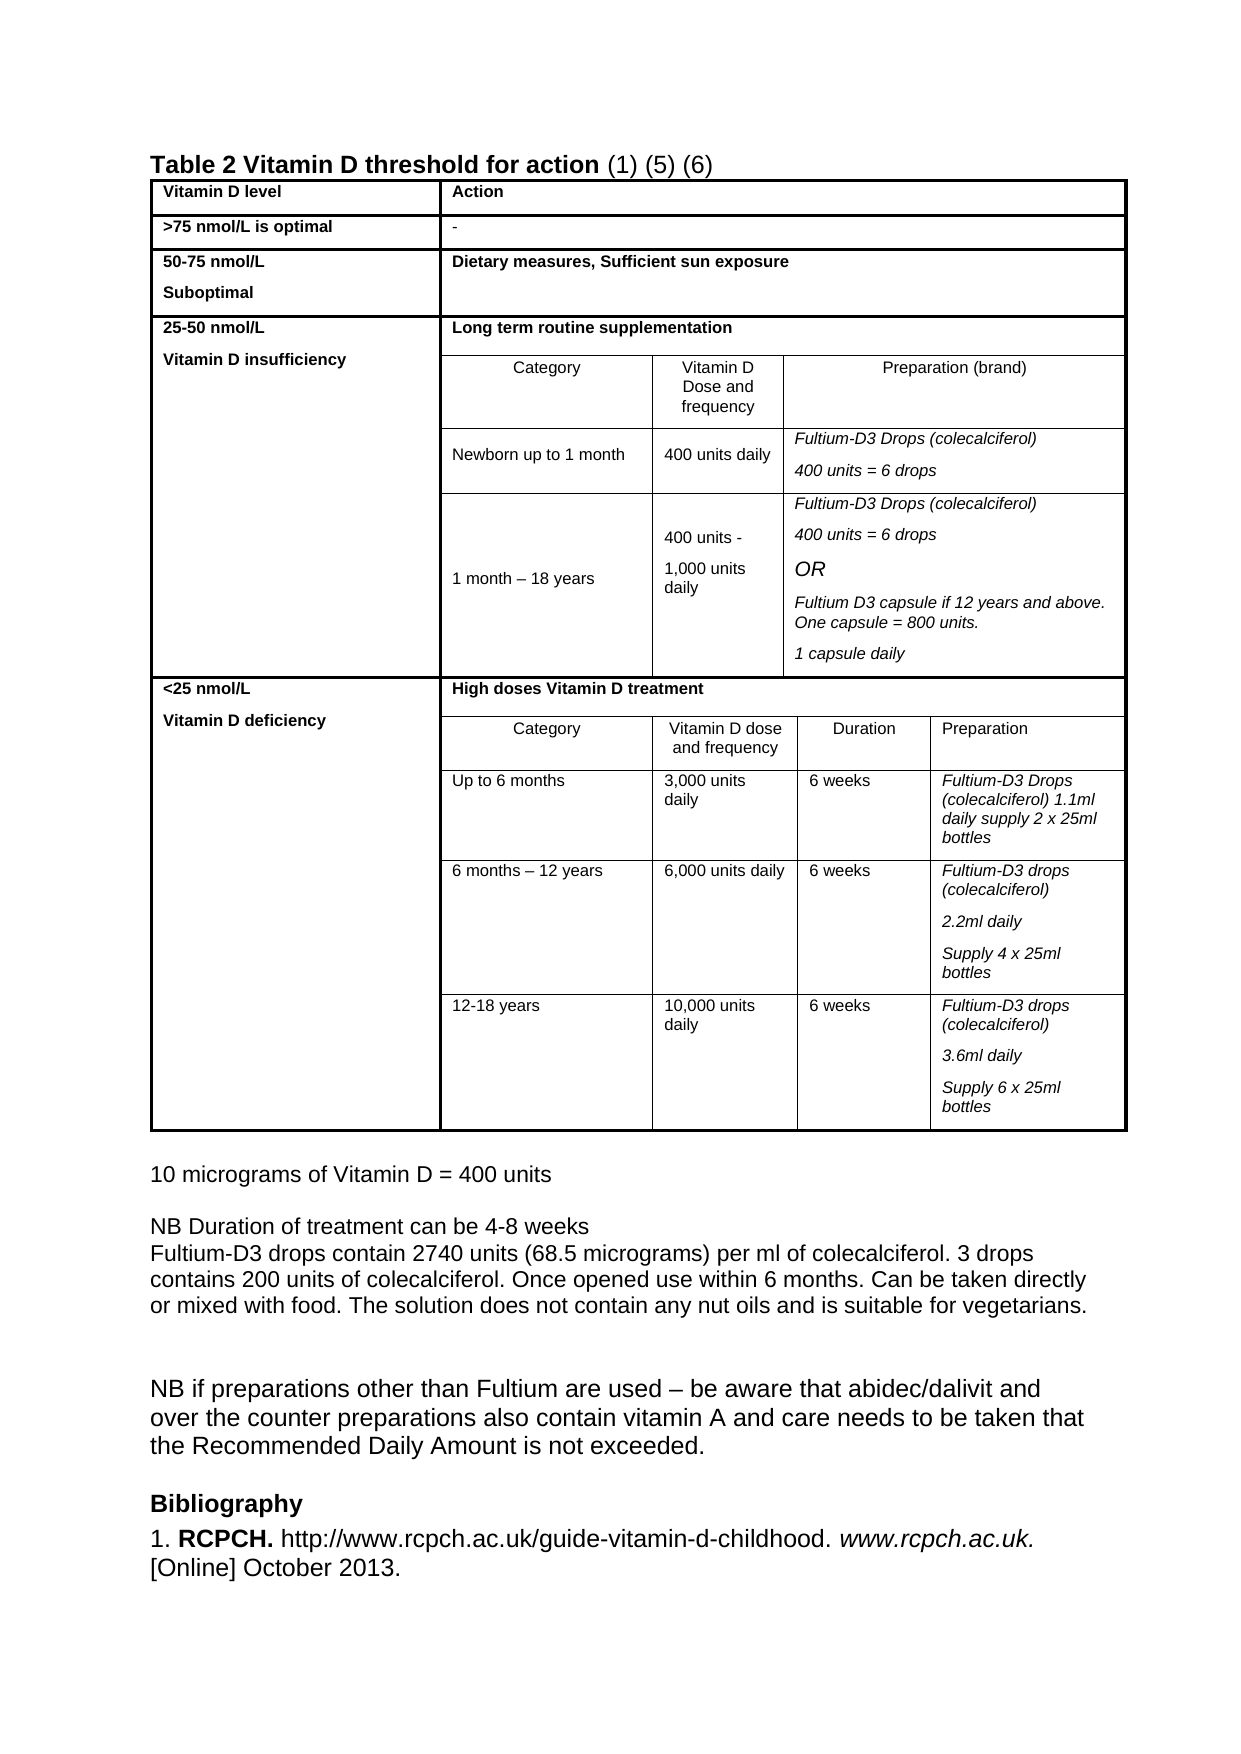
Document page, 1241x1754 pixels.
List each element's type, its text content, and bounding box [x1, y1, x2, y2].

table_cell <25 nmol/L Vitamin D deficiency [153, 679, 439, 1129]
table_cell >75 nmol/L is optimal [153, 217, 439, 248]
text Fultium-D3 drops contain 2740 units (68.5 micrograms) per ml of colecalciferol. 3 drops contains 200 units of colecalciferol. Once opened use within 6 months. Can be taken directly or mixed with food. The solution does not contain any nut oils and is suitable for vegetarians. [150, 1240, 1090, 1319]
table_cell Vitamin D dose and frequency [653, 717, 797, 770]
table_cell 6 weeks [798, 861, 930, 994]
table_cell 6 months – 12 years [442, 861, 652, 994]
table_header Action [442, 182, 1124, 213]
table_cell Category [442, 356, 652, 428]
table_cell Fultium-D3 Drops (colecalciferol) 400 units = 6 drops OR Fultium D3 capsule if 12 years and above. One capsule = 800 units. 1 capsule daily [784, 494, 1124, 676]
text NB Duration of treatment can be 4-8 weeks [150, 1213, 1090, 1240]
table_cell 6 weeks [798, 771, 930, 860]
text NB if preparations other than Fultium are used – be aware that abidec/dalivit and over the counter preparations also contain vitamin A and care needs to be taken that the Recommended Daily Amount is not exceeded. [150, 1374, 1090, 1460]
table_cell 3,000 units daily [653, 771, 797, 860]
table_cell - [442, 217, 1124, 248]
table_cell 10,000 units daily [653, 995, 797, 1129]
table_cell Vitamin D Dose and frequency [653, 356, 783, 428]
table_cell 6,000 units daily [653, 861, 797, 994]
table_cell 12-18 years [442, 995, 652, 1129]
table_cell Preparation [931, 717, 1124, 770]
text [150, 1524, 1090, 1581]
table_cell Long term routine supplementation [442, 318, 1124, 355]
table_cell Fultium-D3 Drops (colecalciferol) 1.1ml daily supply 2 x 25ml bottles [931, 771, 1124, 860]
table_cell Newborn up to 1 month [442, 429, 652, 492]
text 10 micrograms of Vitamin D = 400 units [150, 1161, 1090, 1187]
subtitle Bibliography [150, 1489, 1090, 1518]
table_cell 400 units daily [653, 429, 783, 492]
table_cell Up to 6 months [442, 771, 652, 860]
text Table 2 Vitamin D threshold for action (1) (5) (6) [150, 150, 1090, 179]
table_cell 25-50 nmol/L Vitamin D insufficiency [153, 318, 439, 676]
table_header Vitamin D level [153, 182, 439, 213]
table_cell 6 weeks [798, 995, 930, 1129]
table_cell 400 units - 1,000 units daily [653, 494, 783, 676]
table_cell Dietary measures, Sufficient sun exposure [442, 251, 1124, 315]
table_cell 50-75 nmol/L Suboptimal [153, 251, 439, 315]
table_cell Fultium-D3 Drops (colecalciferol) 400 units = 6 drops [784, 429, 1124, 492]
table_cell 1 month – 18 years [442, 494, 652, 676]
table_cell Fultium-D3 drops (colecalciferol) 3.6ml daily Supply 6 x 25ml bottles [931, 995, 1124, 1129]
table_cell Duration [798, 717, 930, 770]
table_cell Category [442, 717, 652, 770]
table_cell Fultium-D3 drops (colecalciferol) 2.2ml daily Supply 4 x 25ml bottles [931, 861, 1124, 994]
table_cell Preparation (brand) [784, 356, 1124, 428]
table_cell High doses Vitamin D treatment [442, 679, 1124, 716]
